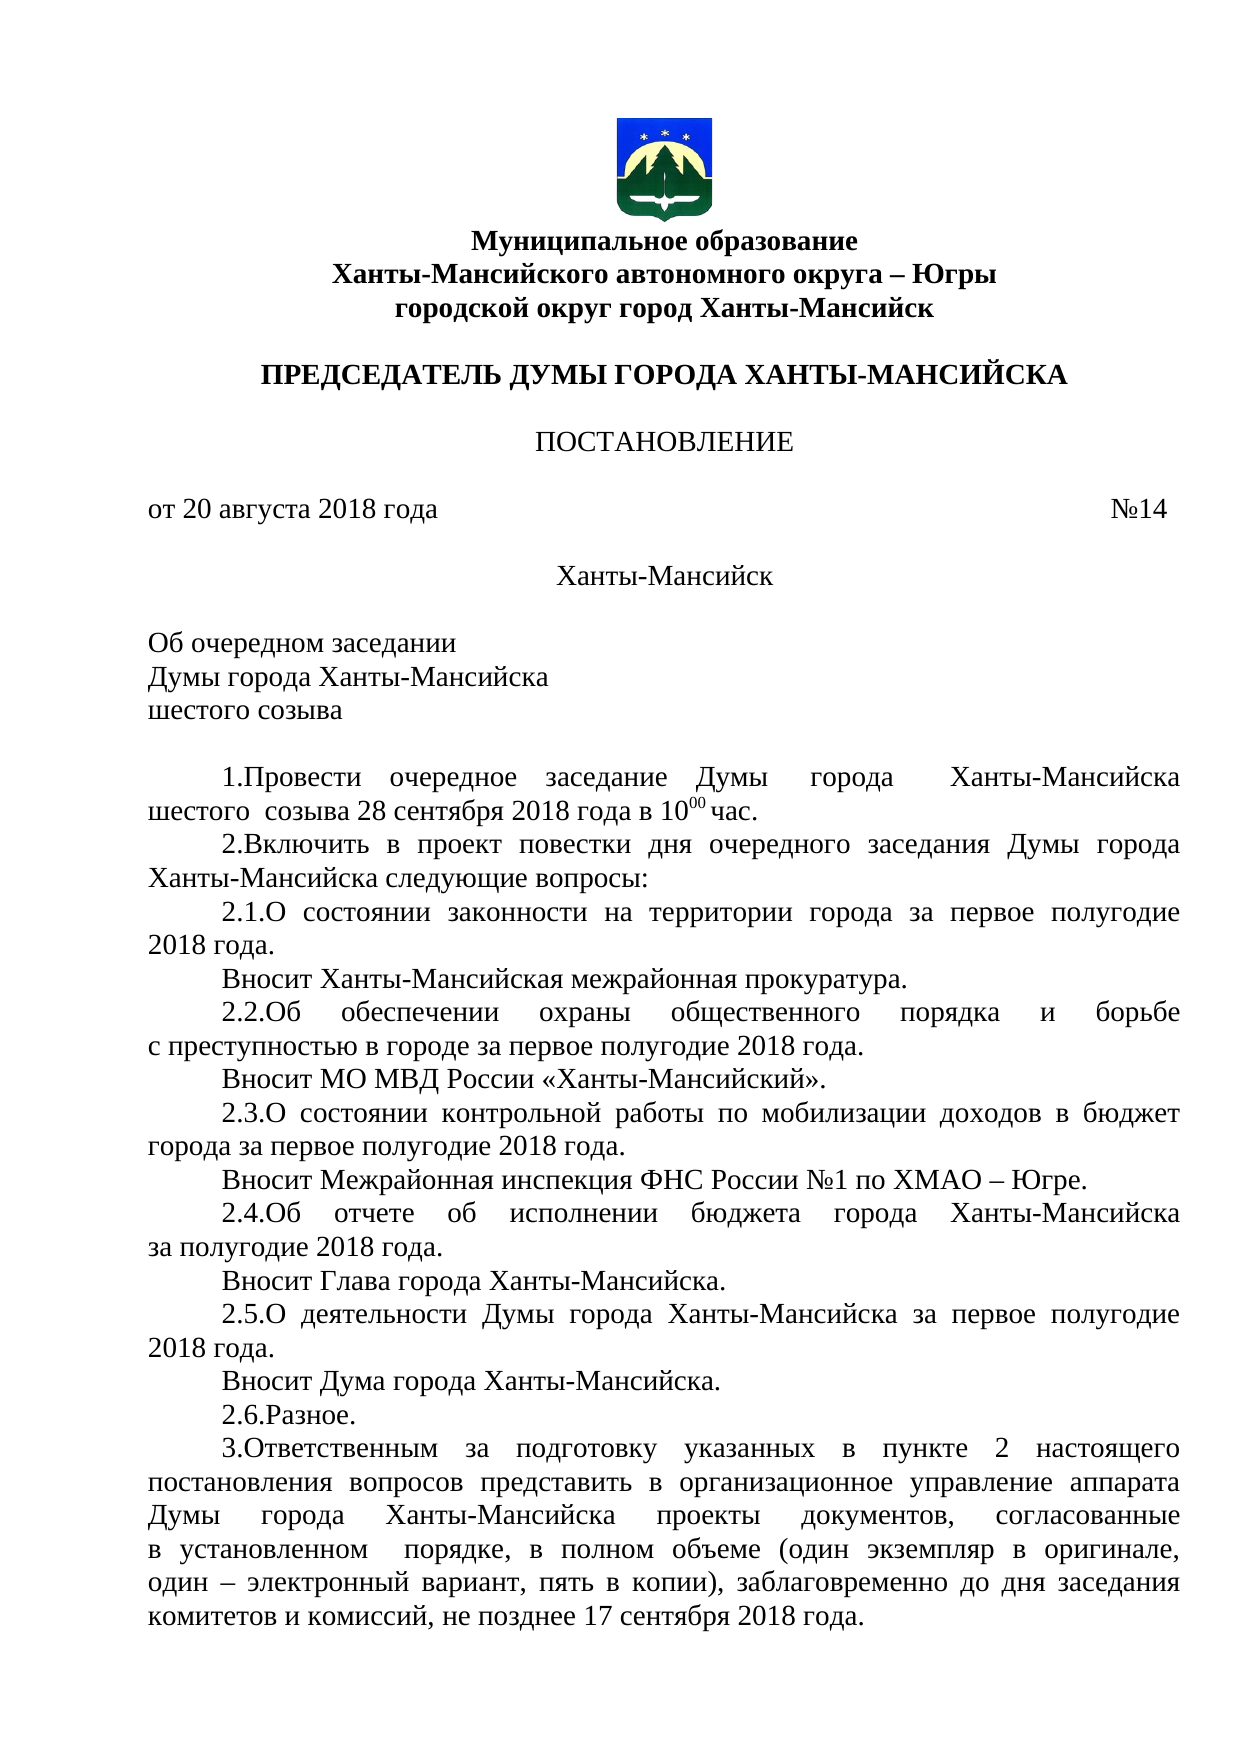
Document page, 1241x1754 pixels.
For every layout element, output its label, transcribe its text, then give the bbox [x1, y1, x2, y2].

text Вносит Межрайонная инспекция ФНС России №1 по ХМАО – Югре. [148, 1162, 1181, 1196]
text 2.6.Разное. [148, 1397, 1181, 1430]
text Ханты-Мансийского автономного округа – Югры [148, 256, 1181, 290]
text 2.3.О состоянии контрольной работы по мобилизации доходов в бюджет города за первое полугодие 2018 года. [148, 1095, 1181, 1162]
text 1.Провести очередное заседание Думы города Ханты-Мансийска шестого созыва 28 сентября 2018 года в 1000 час. [148, 759, 1181, 827]
picture [616, 118, 713, 223]
text Вносит Ханты-Мансийская межрайонная прокуратура. [148, 961, 1181, 994]
subtitle шестого созыва [148, 692, 1181, 726]
text Вносит Глава города Ханты-Мансийска. [148, 1263, 1181, 1296]
text Вносит МО МВД России «Ханты-Мансийский». [148, 1061, 1181, 1095]
text Вносит Дума города Ханты-Мансийска. [148, 1363, 1181, 1397]
text Ханты-Мансийск [148, 558, 1181, 592]
text Муниципальное образование [148, 223, 1181, 256]
text 2.4.Об отчете об исполнении бюджета города Ханты-Мансийска за полугодие 2018 года. [148, 1196, 1181, 1263]
subtitle Думы города Ханты-Мансийска [148, 659, 1181, 692]
text 2.1.О состоянии законности на территории города за первое полугодие 2018 года. [148, 894, 1181, 961]
subtitle ПОСТАНОВЛЕНИЕ [148, 424, 1181, 458]
text 2.5.О деятельности Думы города Ханты-Мансийска за первое полугодие 2018 года. [148, 1296, 1181, 1363]
text городской округ город Ханты-Мансийск [148, 290, 1181, 323]
text 2.2.Об обеспечении охраны общественного порядка и борьбе с преступностью в городе за первое полугодие 2018 года. [148, 994, 1181, 1061]
text 2.Включить в проект повестки дня очередного заседания Думы города Ханты-Мансийска следующие вопросы: [148, 827, 1181, 894]
text от 20 августа 2018 года №14 [148, 491, 1181, 525]
subtitle ПРЕДСЕДАТЕЛЬ ДУМЫ ГОРОДА ХАНТЫ-МАНСИЙСКА [148, 357, 1181, 391]
subtitle Об очередном заседании [148, 625, 1181, 659]
text 3.Ответственным за подготовку указанных в пункте 2 настоящего постановления вопросов представить в организационное управление аппарата Думы города Ханты-Мансийска проекты документов, согласованные в установленном порядке, в полном объеме (один экземпляр в оригинале, один – электронный вариант, пять в копии), заблаговременно до дня заседания комитетов и комиссий, не позднее 17 сентября 2018 года. [148, 1430, 1181, 1632]
